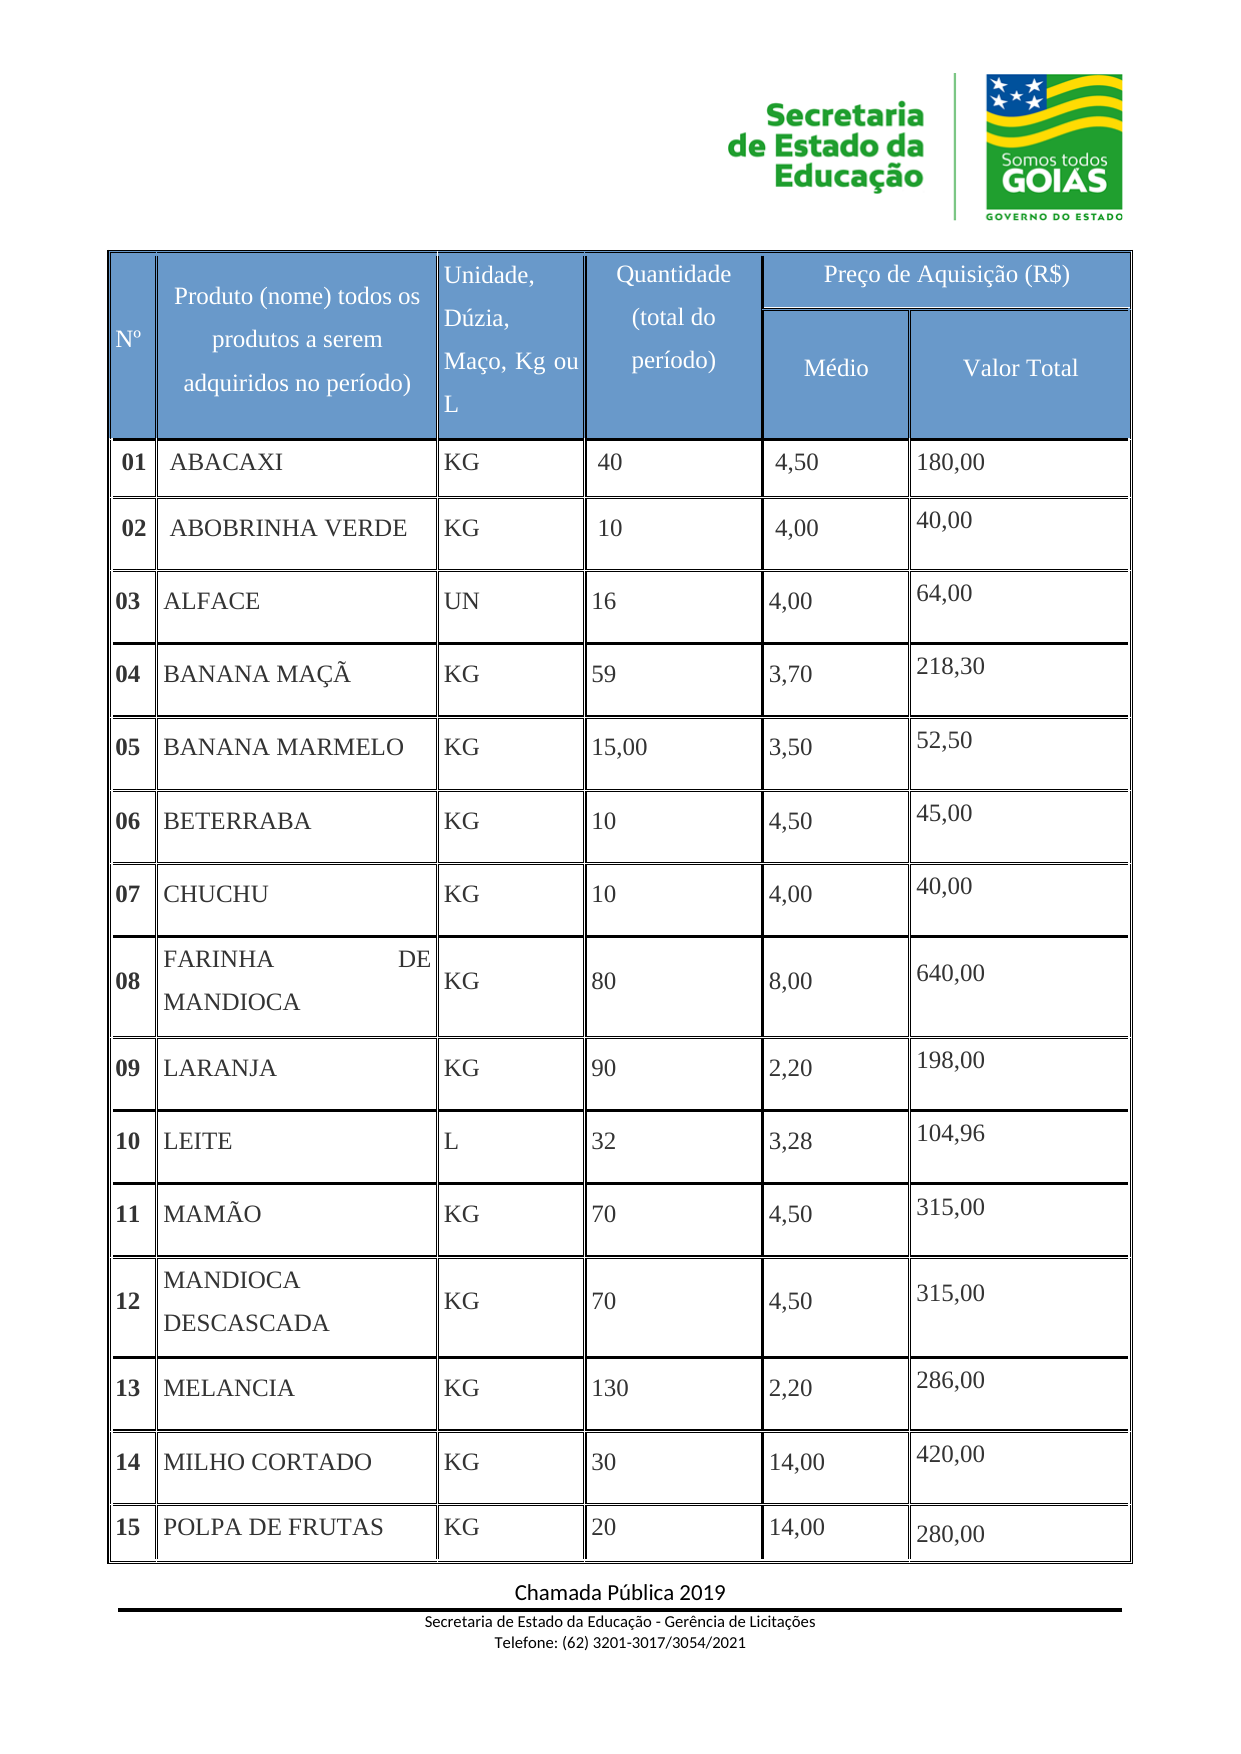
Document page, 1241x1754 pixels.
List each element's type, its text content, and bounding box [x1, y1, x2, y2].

table_cell 4,00 [764, 865, 908, 935]
table_cell 2,20 [764, 1039, 908, 1109]
table_cell 45,00 [911, 789, 1130, 862]
table_header Unidade, Dúzia, Maço, Kg ou L [438, 251, 585, 438]
table_cell 80 [587, 938, 761, 1036]
table_cell KG [439, 1433, 583, 1502]
table_cell 13 [111, 1356, 155, 1429]
table_cell ABACAXI [158, 441, 436, 496]
table_cell ABOBRINHA VERDE [158, 499, 436, 569]
picture [727, 73, 1123, 222]
table_cell KG [439, 1359, 583, 1429]
table_cell 14,00 [762, 1506, 910, 1561]
table_cell 90 [587, 1039, 761, 1109]
table_cell 104,96 [911, 1109, 1130, 1182]
table_cell POLPA DE FRUTAS [157, 1506, 437, 1561]
table_cell 10 [587, 865, 761, 935]
table_cell 4,50 [764, 1259, 908, 1356]
table_cell BANANA MARMELO [158, 719, 436, 788]
table_cell 15,00 [587, 719, 761, 788]
table_cell 40,00 [910, 496, 1131, 569]
table_cell MANDIOCA DESCASCADA [158, 1259, 436, 1356]
table_cell 01 [109, 438, 155, 496]
table_cell 40 [587, 441, 761, 496]
table_cell BANANA MAÇÃ [158, 645, 436, 715]
table_cell FARINHA DE MANDIOCA [158, 938, 436, 1036]
table_cell 14,00 [764, 1433, 908, 1502]
table_cell UN [439, 572, 583, 642]
table_cell 07 [109, 862, 157, 935]
table_header Preço de Aquisição (R$) [762, 253, 1130, 307]
table_cell 20 [585, 1506, 762, 1561]
table_cell 640,00 [911, 935, 1130, 1036]
table_cell 06 [111, 789, 155, 862]
table_cell Valor Total [911, 308, 1130, 438]
table_cell 05 [111, 715, 155, 788]
table_cell 15 [111, 1503, 157, 1561]
table_cell 4,50 [764, 441, 908, 496]
table_cell KG [439, 792, 583, 862]
table_header Produto (nome) todos os produtos a serem adquiridos no período) [157, 253, 437, 438]
table_cell 315,00 [911, 1255, 1130, 1356]
table_cell 40,00 [910, 862, 1131, 935]
table_cell KG [439, 719, 583, 788]
table_cell Médio [764, 311, 908, 438]
table_cell MELANCIA [158, 1359, 436, 1429]
table_cell 64,00 [910, 569, 1131, 642]
table_cell 130 [587, 1359, 761, 1429]
table_cell 198,00 [910, 1036, 1131, 1109]
table_cell 02 [109, 496, 157, 569]
table_cell MAMÃO [158, 1185, 436, 1255]
table_cell 12 [111, 1255, 155, 1356]
table_cell 09 [109, 1036, 157, 1109]
table_cell 218,30 [911, 642, 1130, 715]
table_cell 11 [111, 1182, 155, 1255]
table_cell KG [439, 1259, 583, 1356]
table_cell L [439, 1112, 583, 1182]
table_cell KG [438, 1503, 585, 1561]
table_cell KG [439, 1185, 583, 1255]
table_cell LEITE [158, 1112, 436, 1182]
table_cell 70 [587, 1185, 761, 1255]
table_cell MILHO CORTADO [158, 1433, 436, 1502]
table_cell 420,00 [911, 1429, 1130, 1502]
table_cell 08 [111, 935, 155, 1036]
table_cell 315,00 [911, 1182, 1130, 1255]
table_cell KG [439, 499, 583, 569]
table_cell CHUCHU [158, 865, 436, 935]
table_cell 10 [587, 792, 761, 862]
table_cell 30 [587, 1433, 761, 1502]
table_cell 4,00 [764, 572, 908, 642]
table_cell 10 [111, 1109, 155, 1182]
table_cell 52,50 [911, 715, 1130, 788]
table_header Nº [111, 253, 157, 438]
table_cell 59 [587, 645, 761, 715]
table_cell 03 [109, 569, 157, 642]
table_cell KG [439, 645, 583, 715]
table_header Quantidade (total do período) [585, 253, 762, 438]
table_cell 4,50 [764, 1185, 908, 1255]
table_cell 3,50 [764, 719, 908, 788]
table_cell 180,00 [911, 438, 1131, 496]
table_cell 4,00 [764, 499, 908, 569]
table_cell 04 [111, 642, 155, 715]
table_cell KG [439, 1039, 583, 1109]
table_cell 280,00 [910, 1503, 1130, 1561]
table_cell LARANJA [158, 1039, 436, 1109]
table_cell BETERRABA [158, 792, 436, 862]
table_cell 14 [111, 1429, 155, 1502]
table_cell 10 [587, 499, 761, 569]
table_cell 3,28 [764, 1112, 908, 1182]
table_cell 8,00 [764, 938, 908, 1036]
table_cell KG [439, 441, 583, 496]
table_cell 16 [587, 572, 761, 642]
table_cell KG [439, 938, 583, 1036]
table_cell 70 [587, 1259, 761, 1356]
table_cell 4,50 [764, 792, 908, 862]
table_cell 2,20 [764, 1359, 908, 1429]
table_cell 3,70 [764, 645, 908, 715]
table_cell 286,00 [911, 1356, 1130, 1429]
table_cell KG [439, 865, 583, 935]
table_cell 32 [587, 1112, 761, 1182]
table_cell ALFACE [158, 572, 436, 642]
